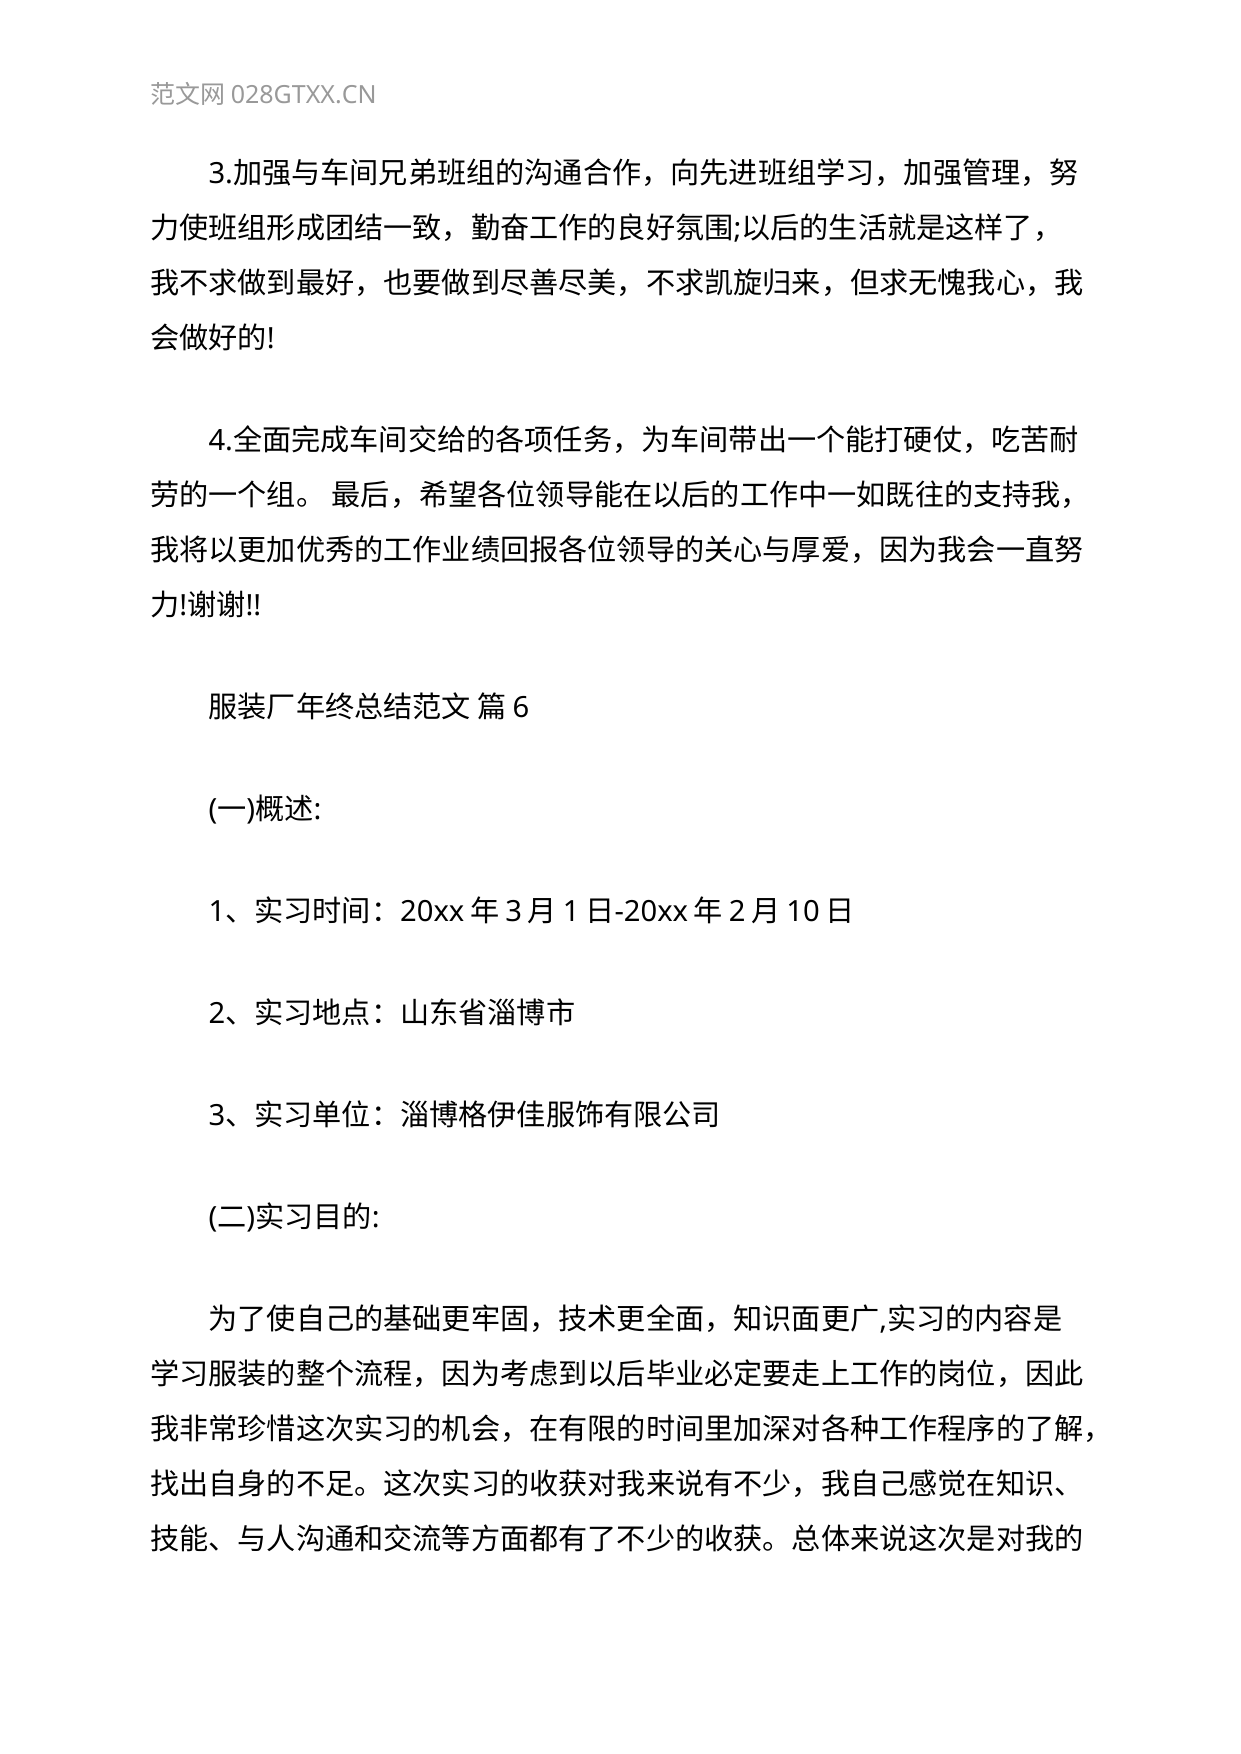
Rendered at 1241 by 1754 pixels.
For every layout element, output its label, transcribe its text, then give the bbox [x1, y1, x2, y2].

text 3.加强与车间兄弟班组的沟通合作，向先进班组学习，加强管理，努力使班组形成团结一致，勤奋工作的良好氛围;以后的生活就是这样了，我不求做到最好，也要做到尽善尽美，不求凯旋归来，但求无愧我心，我会做好的! [150, 150, 1090, 357]
text 服装厂年终总结范文 篇6 [150, 684, 1090, 726]
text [150, 1296, 1090, 1557]
text 3、实习单位：淄博格伊佳服饰有限公司 [150, 1092, 1090, 1134]
text (二)实习目的: [150, 1193, 1090, 1236]
text (一)概述: [150, 786, 1090, 828]
text 1、实习时间：20xx年3月1日-20xx年2月10日 [150, 888, 1090, 930]
text 2、实习地点：山东省淄博市 [150, 989, 1090, 1032]
text 4.全面完成车间交给的各项任务，为车间带出一个能打硬仗，吃苦耐劳的一个组。 最后，希望各位领导能在以后的工作中一如既往的支持我，我将以更加优秀的工作业绩回报各位领导的关心与厚爱，因为我会一直努力!谢谢!! [150, 417, 1090, 624]
